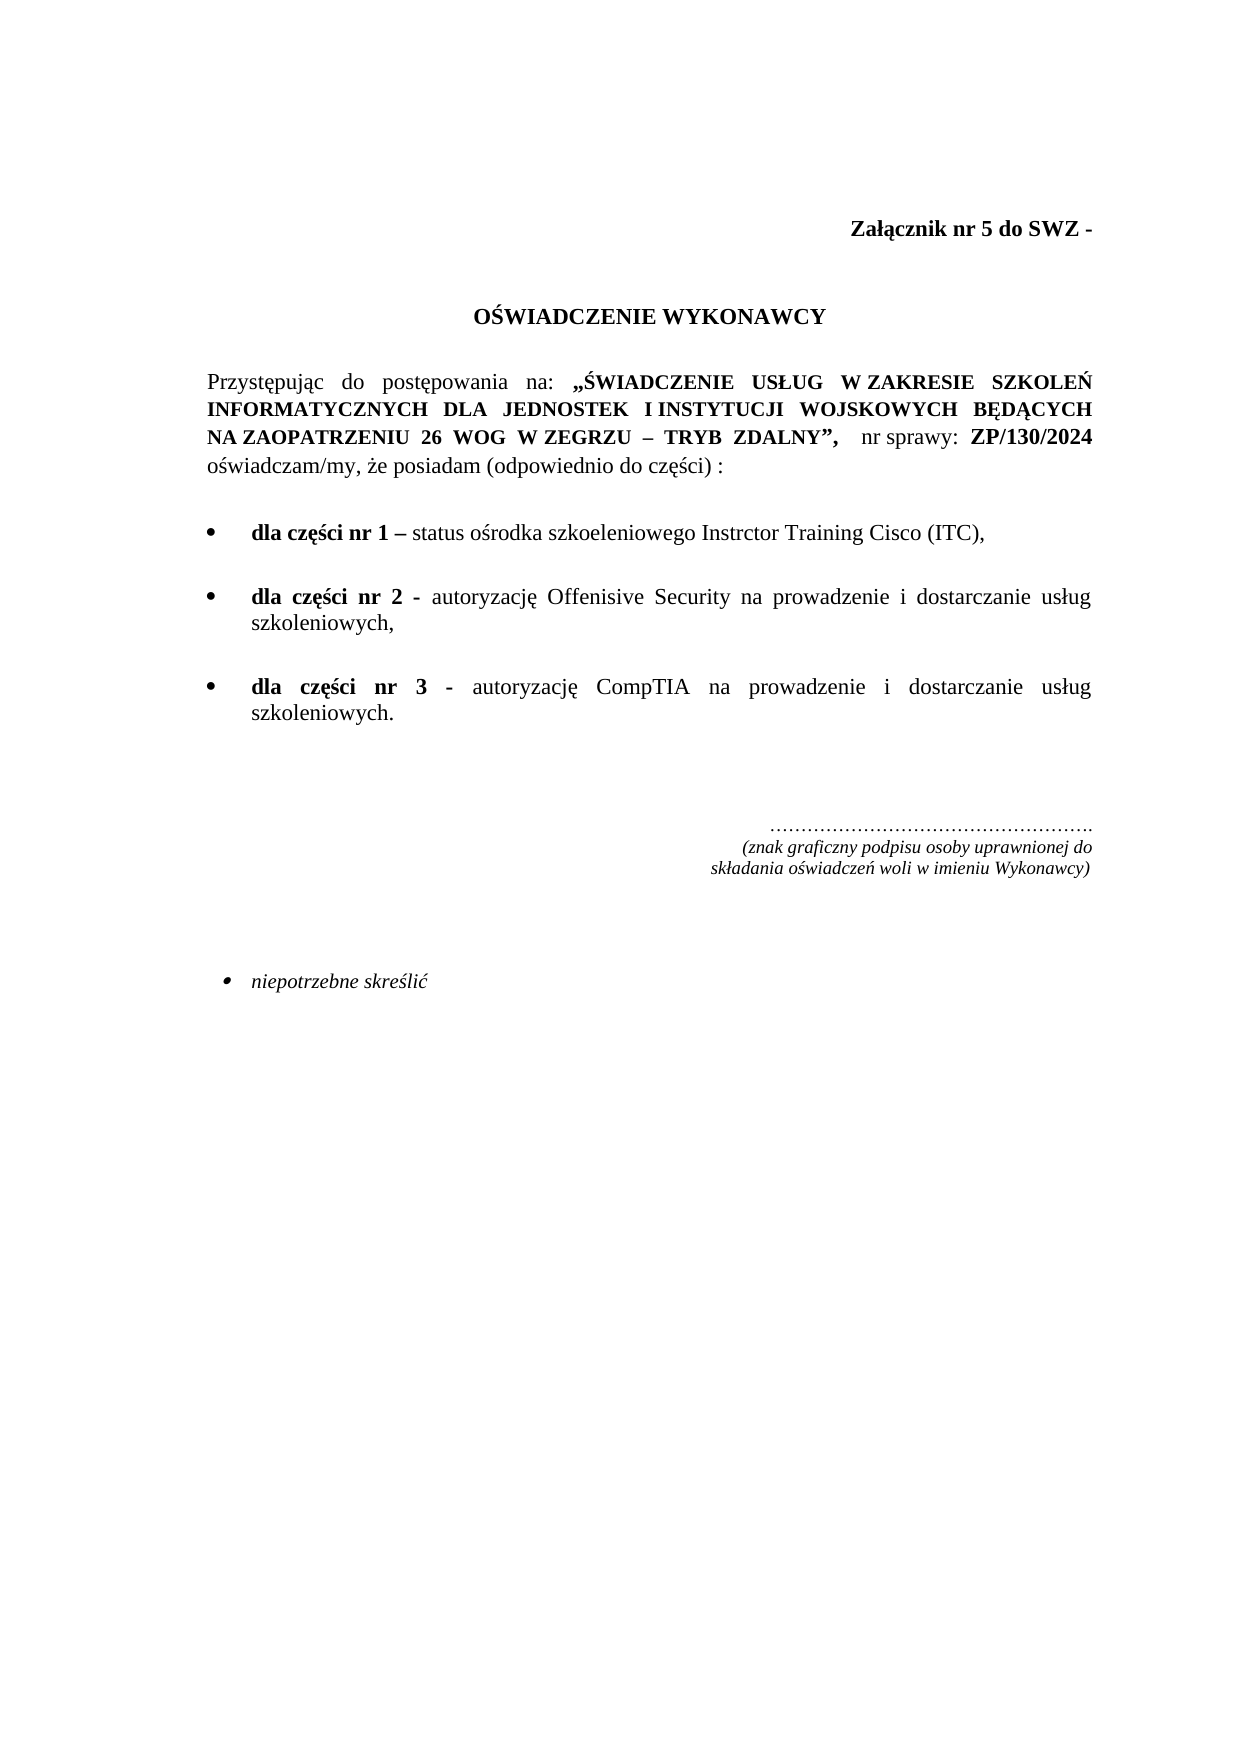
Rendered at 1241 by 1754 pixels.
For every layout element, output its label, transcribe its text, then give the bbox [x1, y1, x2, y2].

text Załącznik nr 5 do SWZ - [207, 215, 1092, 241]
text OŚWIADCZENIE WYKONAWCY [207, 303, 1092, 329]
text składania oświadczeń woli w imieniu Wykonawcy) [207, 857, 1092, 879]
text ……………………………………………. [207, 814, 1092, 836]
list dla części nr 2 - autoryzację Offenisive Security na prowadzenie i dostarczanie usług szkoleniowych, [207, 583, 1092, 635]
text Przystępując do postępowania na: „ŚWIADCZENIE USŁUG W ZAKRESIE SZKOLEŃ INFORMATYCZNYCH DLA JEDNOSTEK I INSTYTUCJI WOJSKOWYCH BĘDĄCYCH NA ZAOPATRZENIU 26 WOG W ZEGRZU – TRYB ZDALNY”, nr sprawy: ZP/130/2024 oświadczam/my, że posiadam (odpowiednio do części) : [207, 368, 1092, 479]
text (znak graficzny podpisu osoby uprawnionej do [207, 836, 1092, 857]
list dla części nr 1 – status ośrodka szkoeleniowego Instrctor Training Cisco (ITC), [207, 519, 1092, 545]
list dla części nr 3 - autoryzację CompTIA na prowadzenie i dostarczanie usług szkoleniowych. [207, 673, 1092, 726]
list niepotrzebne skreślić [222, 969, 1092, 993]
